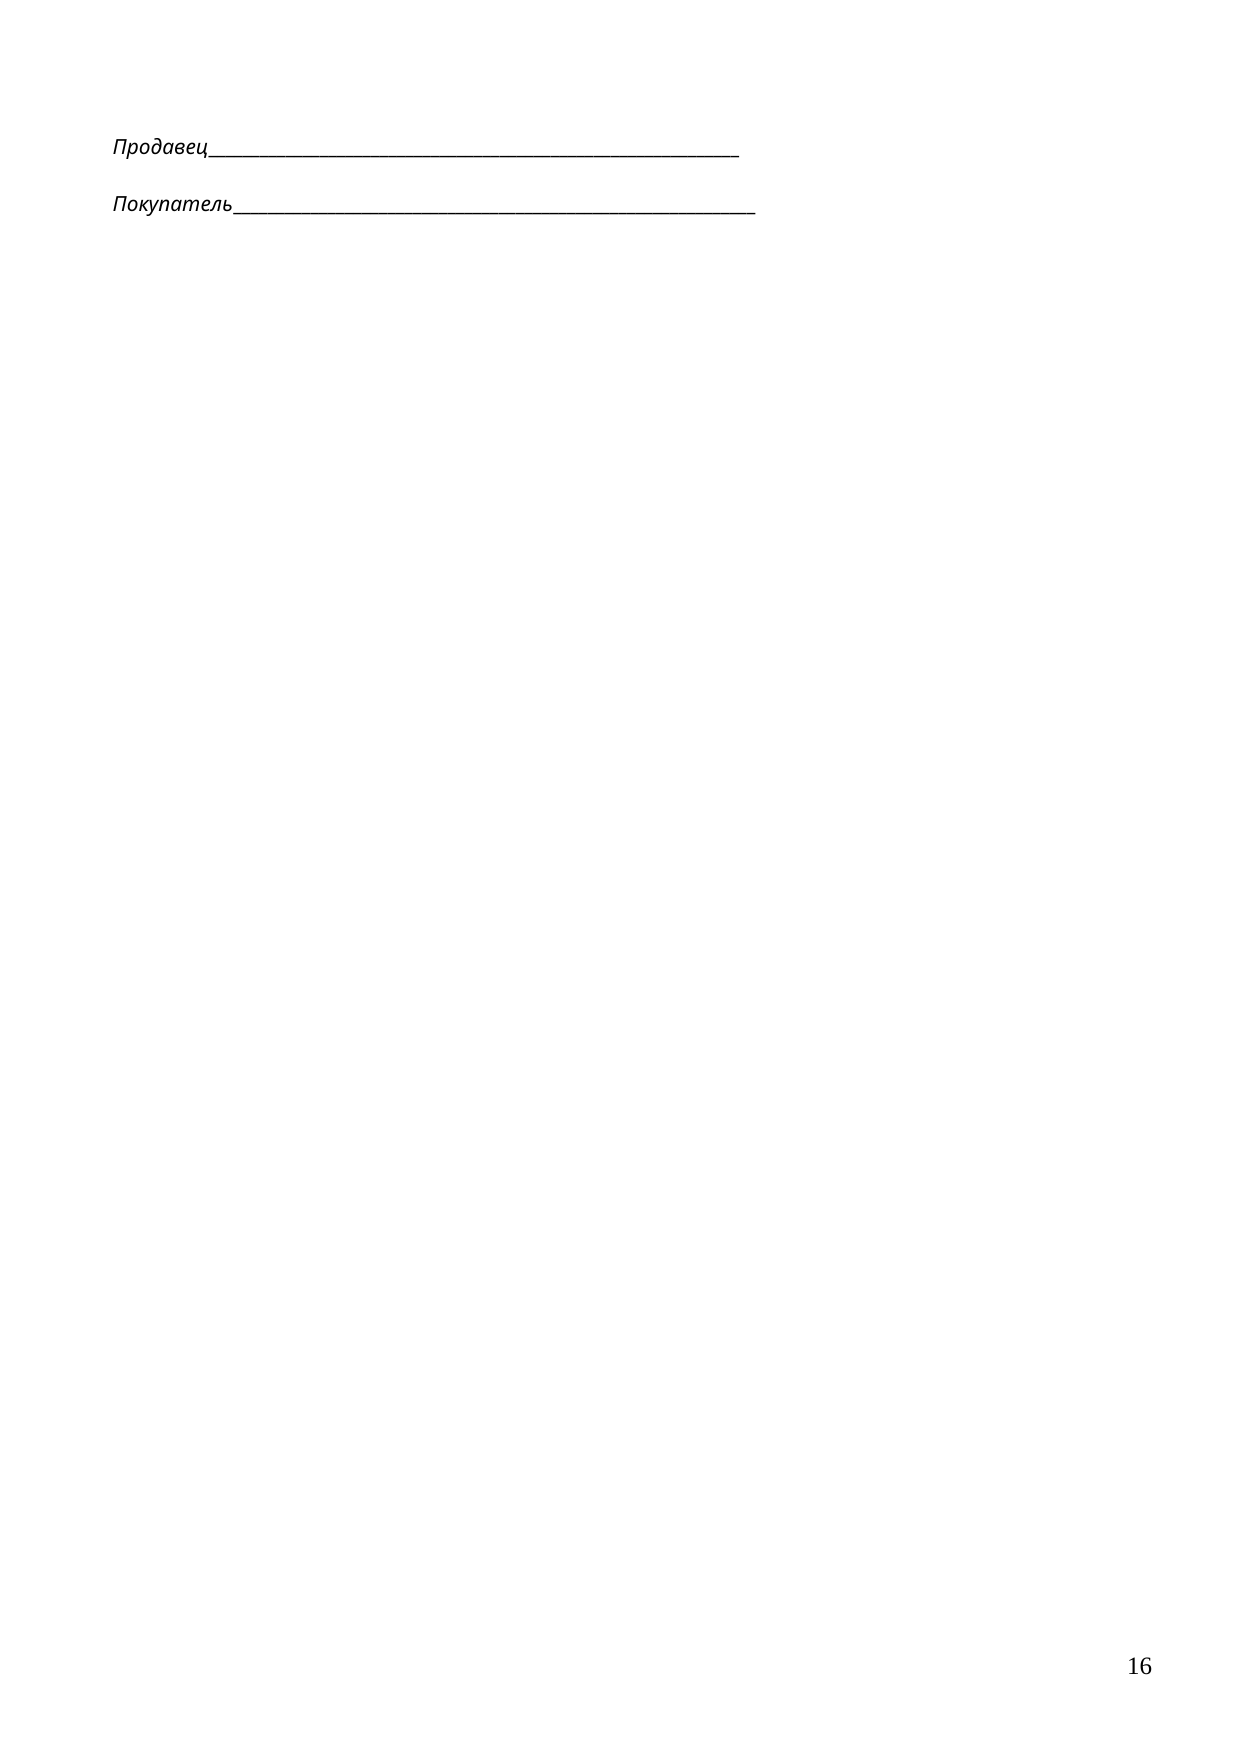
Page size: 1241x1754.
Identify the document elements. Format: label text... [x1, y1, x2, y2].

text Продавец______________________________________________________________ [112, 132, 1152, 160]
text Покупатель_____________________________________________________________ [112, 189, 1152, 217]
